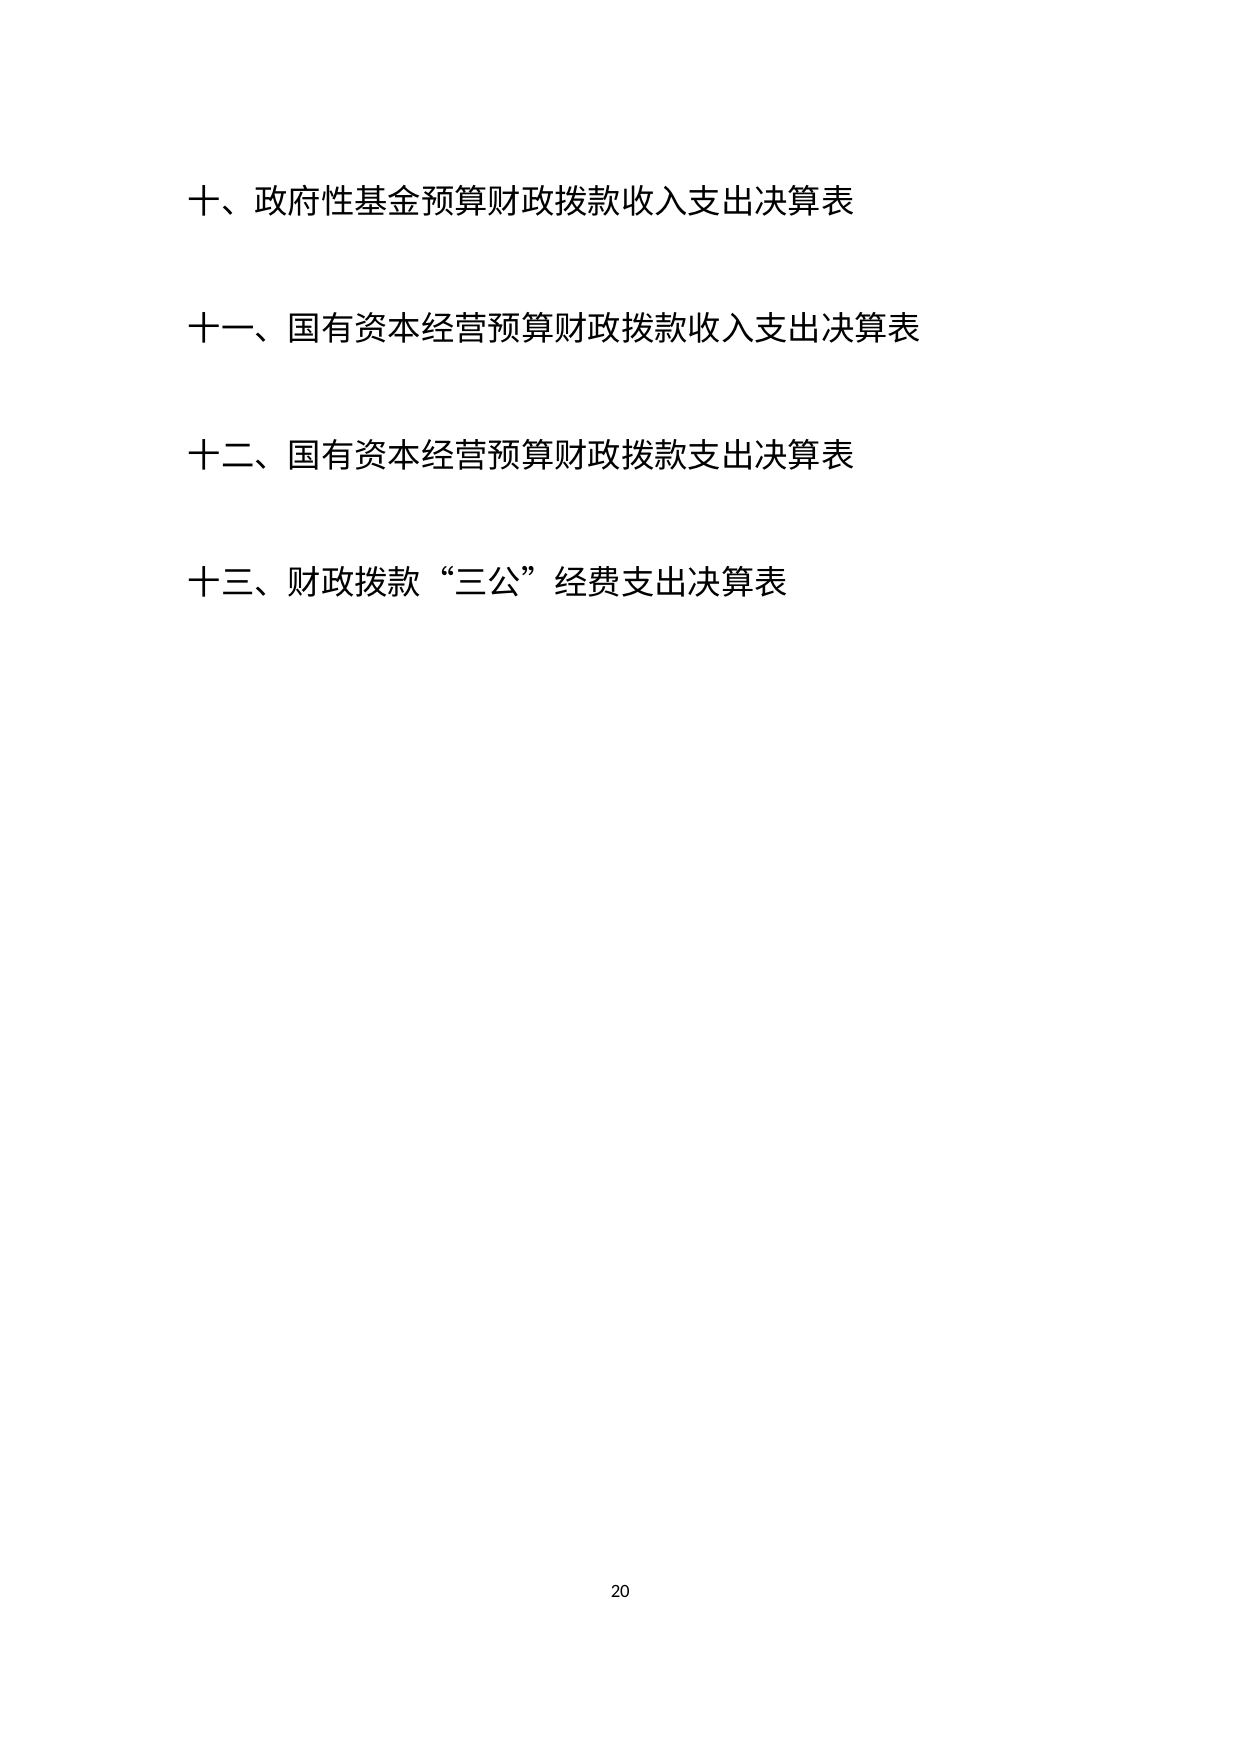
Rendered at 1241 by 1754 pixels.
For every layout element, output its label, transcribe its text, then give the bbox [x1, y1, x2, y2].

subtitle 十三、财政拨款“三公”经费支出决算表 [187, 548, 1053, 613]
subtitle 十、政府性基金预算财政拨款收入支出决算表 [187, 166, 1053, 231]
subtitle 十一、国有资本经营预算财政拨款收入支出决算表 [187, 293, 1053, 358]
subtitle 十二、国有资本经营预算财政拨款支出决算表 [187, 420, 1053, 485]
